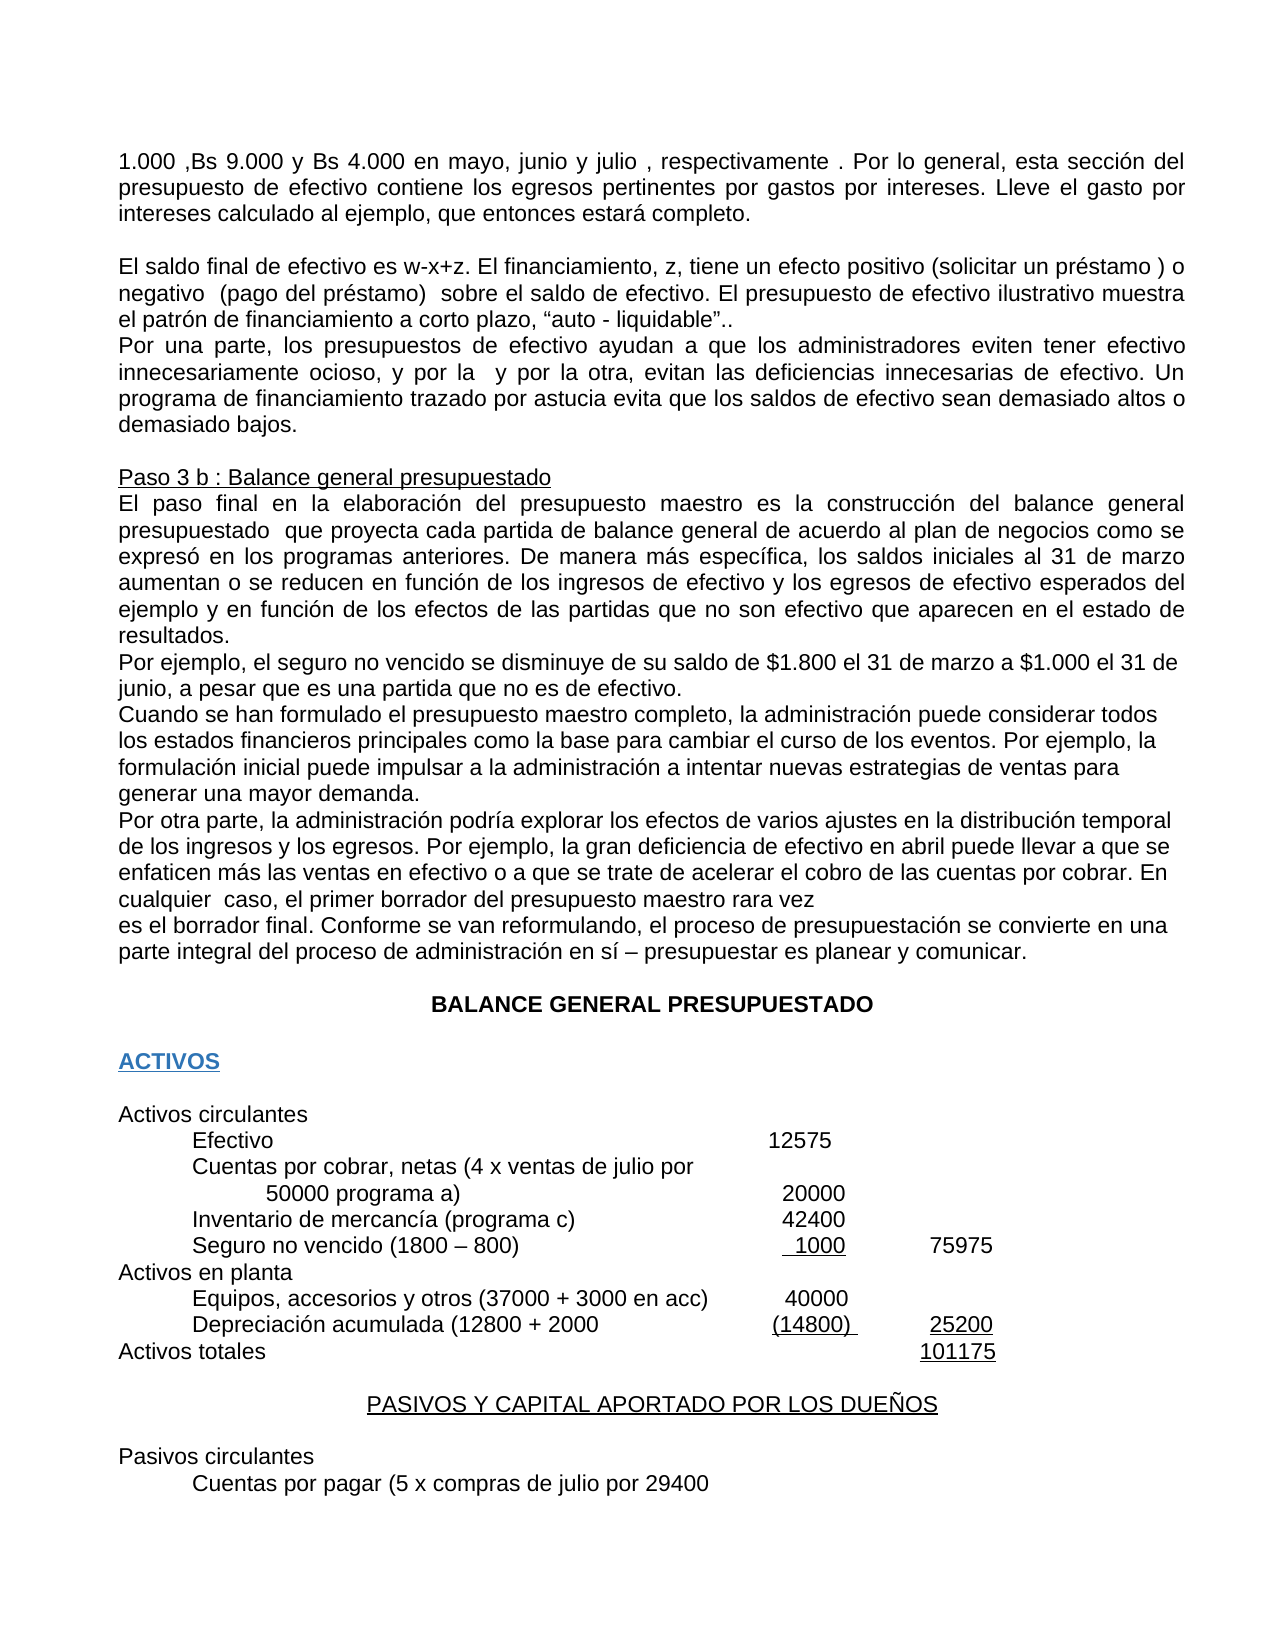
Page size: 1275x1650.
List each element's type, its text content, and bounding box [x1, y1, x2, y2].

text Inventario de mercancía (programa c) 42400 [118, 1206, 1186, 1232]
text Cuando se han formulado el presupuesto maestro completo, la administración puede considerar todos los estados financieros principales como la base para cambiar el curso de los eventos. Por ejemplo, la formulación inicial puede impulsar a la administración a intentar nuevas estrategias de ventas para generar una mayor demanda. [118, 701, 1186, 807]
subtitle El paso final en la elaboración del presupuesto maestro es la construcción del balance general presupuestado que proyecta cada partida de balance general de acuerdo al plan de negocios como se expresó en los programas anteriores. De manera más específica, los saldos iniciales al 31 de marzo aumentan o se reducen en función de los ingresos de efectivo y los egresos de efectivo esperados del ejemplo y en función de los efectos de las partidas que no son efectivo que aparecen en el estado de resultados. [118, 490, 1186, 648]
text Equipos, accesorios y otros (37000 + 3000 en acc) 40000 [118, 1285, 1186, 1311]
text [118, 148, 1186, 227]
text Seguro no vencido (1800 – 800) 1000 75975 [118, 1232, 1186, 1259]
text Pasivos circulantes [118, 1443, 1186, 1469]
text Activos totales 101175 [118, 1338, 1186, 1364]
text Cuentas por pagar (5 x compras de julio por 29400 [118, 1469, 1186, 1496]
text Activos circulantes [118, 1101, 1186, 1127]
text Efectivo 12575 [118, 1127, 1186, 1153]
text BALANCE GENERAL PRESUPUESTADO [118, 991, 1186, 1017]
text Depreciación acumulada (12800 + 2000 (14800) 25200 [118, 1311, 1186, 1338]
text 50000 programa a) 20000 [118, 1180, 1186, 1206]
text Activos en planta [118, 1259, 1186, 1285]
text Por una parte, los presupuestos de efectivo ayudan a que los administradores eviten tener efectivo innecesariamente ocioso, y por la y por la otra, evitan las deficiencias innecesarias de efectivo. Un programa de financiamiento trazado por astucia evita que los saldos de efectivo sean demasiado altos o demasiado bajos. [118, 332, 1186, 438]
text Cuentas por cobrar, netas (4 x ventas de julio por [118, 1153, 1186, 1180]
subtitle Paso 3 b : Balance general presupuestado [118, 464, 1186, 490]
subtitle ACTIVOS [118, 1048, 1186, 1074]
text Por ejemplo, el seguro no vencido se disminuye de su saldo de $1.800 el 31 de marzo a $1.000 el 31 de junio, a pesar que es una partida que no es de efectivo. [118, 648, 1186, 701]
text Por otra parte, la administración podría explorar los efectos de varios ajustes en la distribución temporal de los ingresos y los egresos. Por ejemplo, la gran deficiencia de efectivo en abril puede llevar a que se enfaticen más las ventas en efectivo o a que se trate de acelerar el cobro de las cuentas por cobrar. En cualquier caso, el primer borrador del presupuesto maestro rara vez [118, 807, 1186, 912]
subtitle PASIVOS Y CAPITAL APORTADO POR LOS DUEÑOS [118, 1391, 1186, 1417]
text El saldo final de efectivo es w-x+z. El financiamiento, z, tiene un efecto positivo (solicitar un préstamo ) o negativo (pago del préstamo) sobre el saldo de efectivo. El presupuesto de efectivo ilustrativo muestra el patrón de financiamiento a corto plazo, “auto - liquidable”.. [118, 253, 1186, 332]
text es el borrador final. Conforme se van reformulando, el proceso de presupuestación se convierte en una parte integral del proceso de administración en sí – presupuestar es planear y comunicar. [118, 912, 1186, 965]
